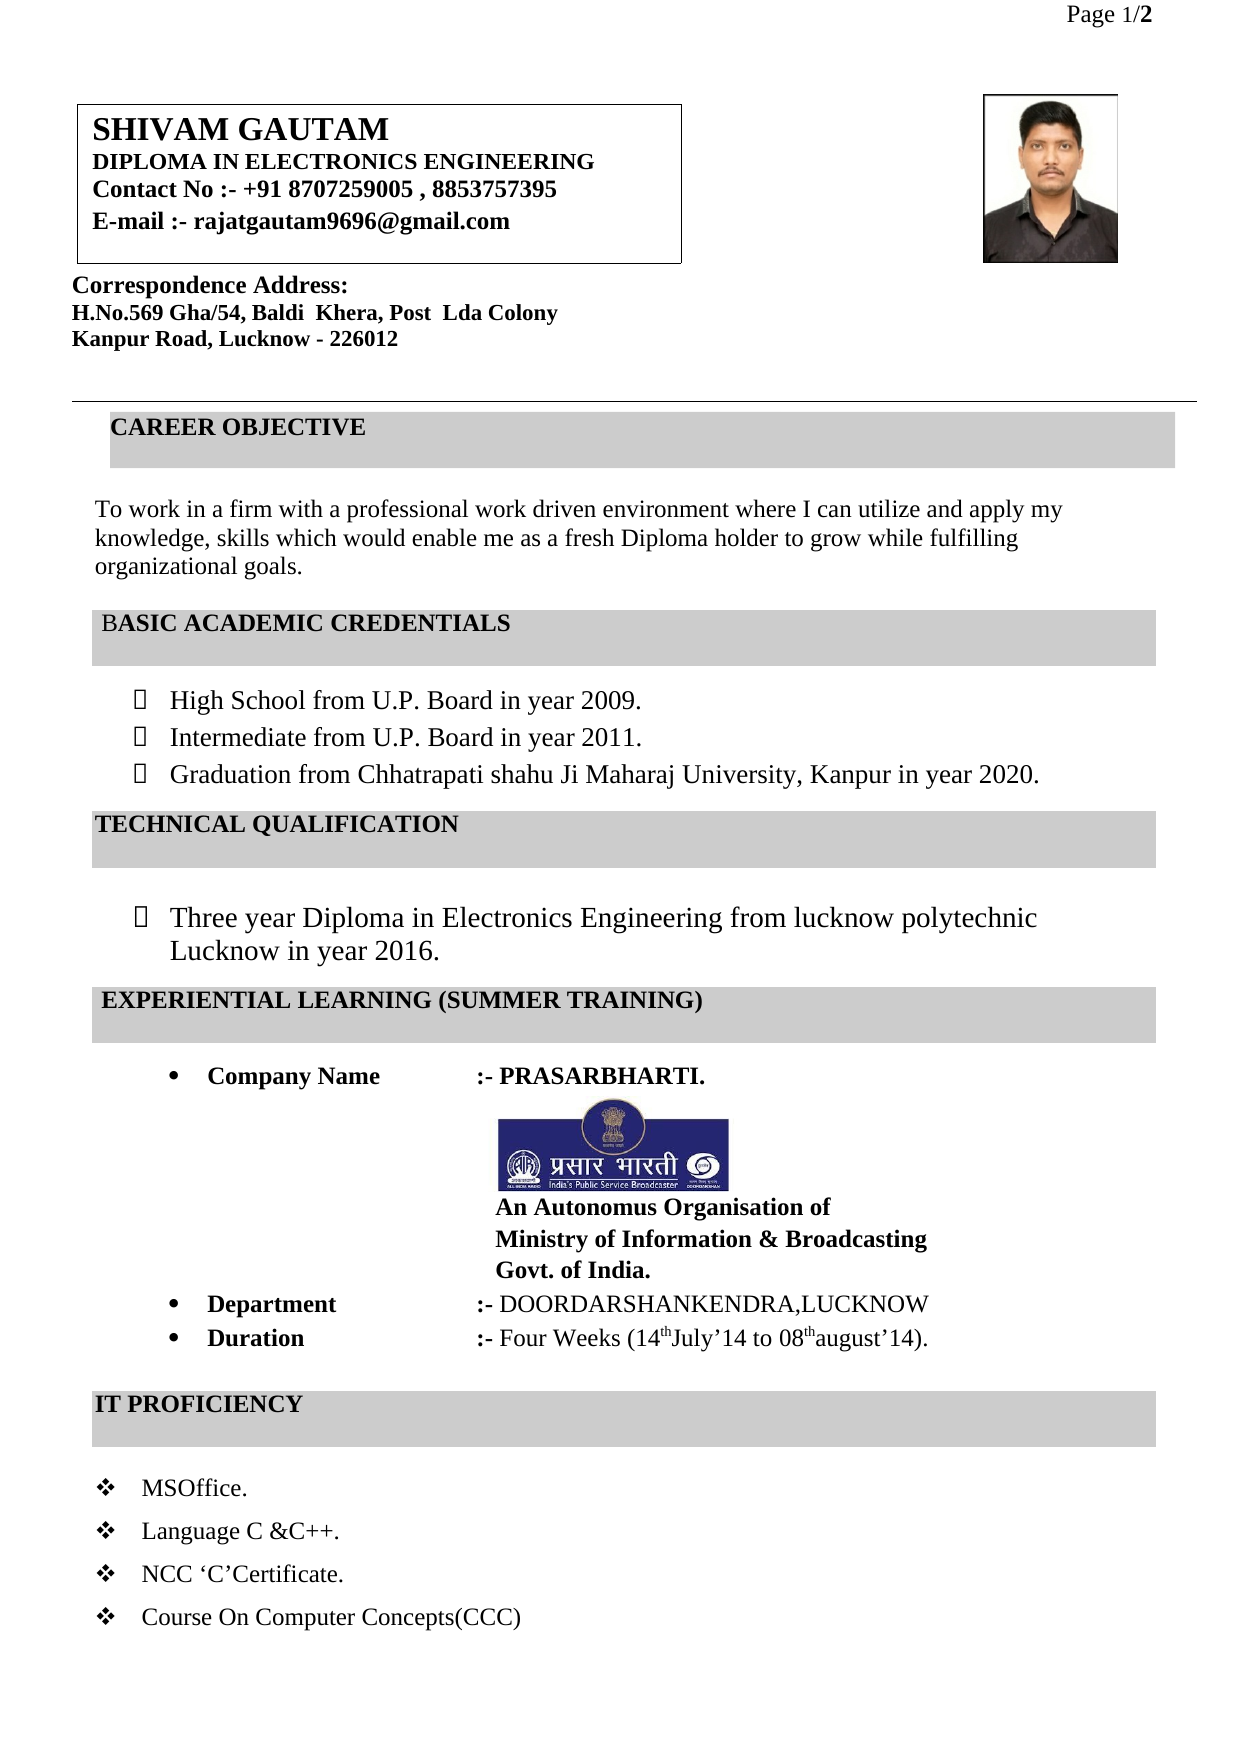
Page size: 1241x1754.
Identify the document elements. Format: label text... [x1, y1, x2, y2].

picture [983, 94, 1118, 263]
list Intermediate from U.P. Board in year 2011. [132, 717, 1190, 754]
list MSOffice. [94, 1473, 1190, 1502]
text Ministry of Information & Broadcasting Govt. of India. [495, 1224, 984, 1284]
list Language C &C++. [94, 1516, 1190, 1545]
list Duration :- Four Weeks (14thJuly’14 to 08thaugust’14). [169, 1323, 1190, 1352]
list Department :- DOORDARSHANKENDRA,LUCKNOW [169, 1289, 1190, 1318]
text To work in a firm with a professional work driven environment where I can utilize and apply my knowledge, skills which would enable me as a fresh Diploma holder to grow while fulfilling organizational goals. [94, 494, 1159, 580]
list Three year Diploma in Electronics Engineering from lucknow polytechnic Lucknow in year 2016. [132, 897, 1151, 967]
list Graduation from Chhatrapati shahu Ji Maharaj University, Kanpur in year 2020. [132, 754, 1190, 791]
list NCC ‘C’Certificate. [94, 1559, 1190, 1588]
subtitle High School from U.P. Board in year 2009. [132, 621, 1190, 717]
picture [488, 1096, 737, 1192]
list Course On Computer Concepts(CCC) [94, 1602, 1190, 1631]
subtitle Company Name :- PRASARBHARTI. [169, 1061, 1190, 1090]
